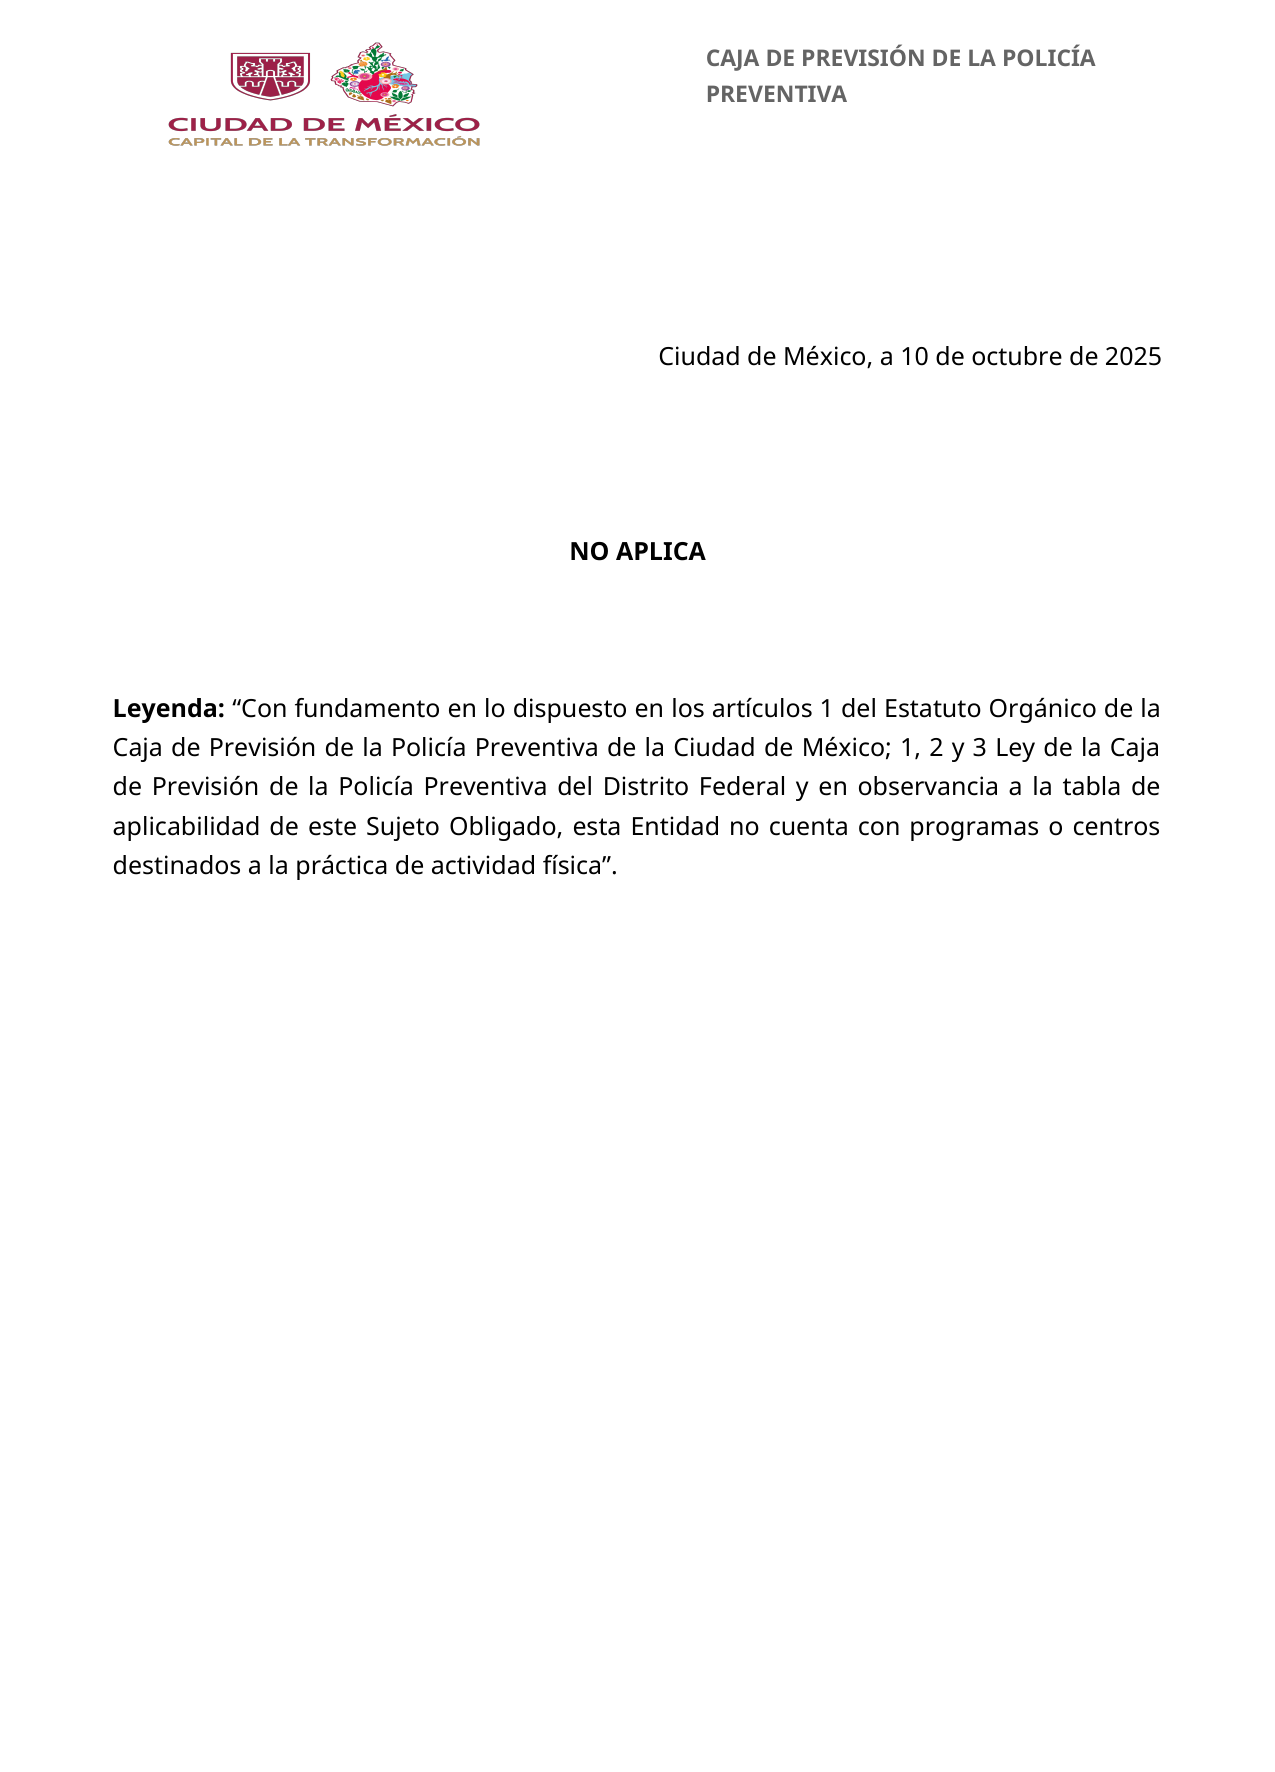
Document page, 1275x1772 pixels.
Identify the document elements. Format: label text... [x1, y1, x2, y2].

text Ciudad de México, a 10 de octubre de 2025 [127, 338, 1162, 372]
text NO APLICA [112, 534, 1162, 568]
text Leyenda: “Con fundamento en lo dispuesto en los artículos 1 del Estatuto Orgánico de la Caja de Previsión de la Policía Preventiva de la Ciudad de México; 1, 2 y 3 Ley de la Caja de Previsión de la Policía Preventiva del Distrito Federal y en observancia a la tabla de aplicabilidad de este Sujeto Obligado, esta Entidad no cuenta con programas o centros destinados a la práctica de actividad física”. [112, 691, 1162, 881]
picture [148, 31, 500, 157]
